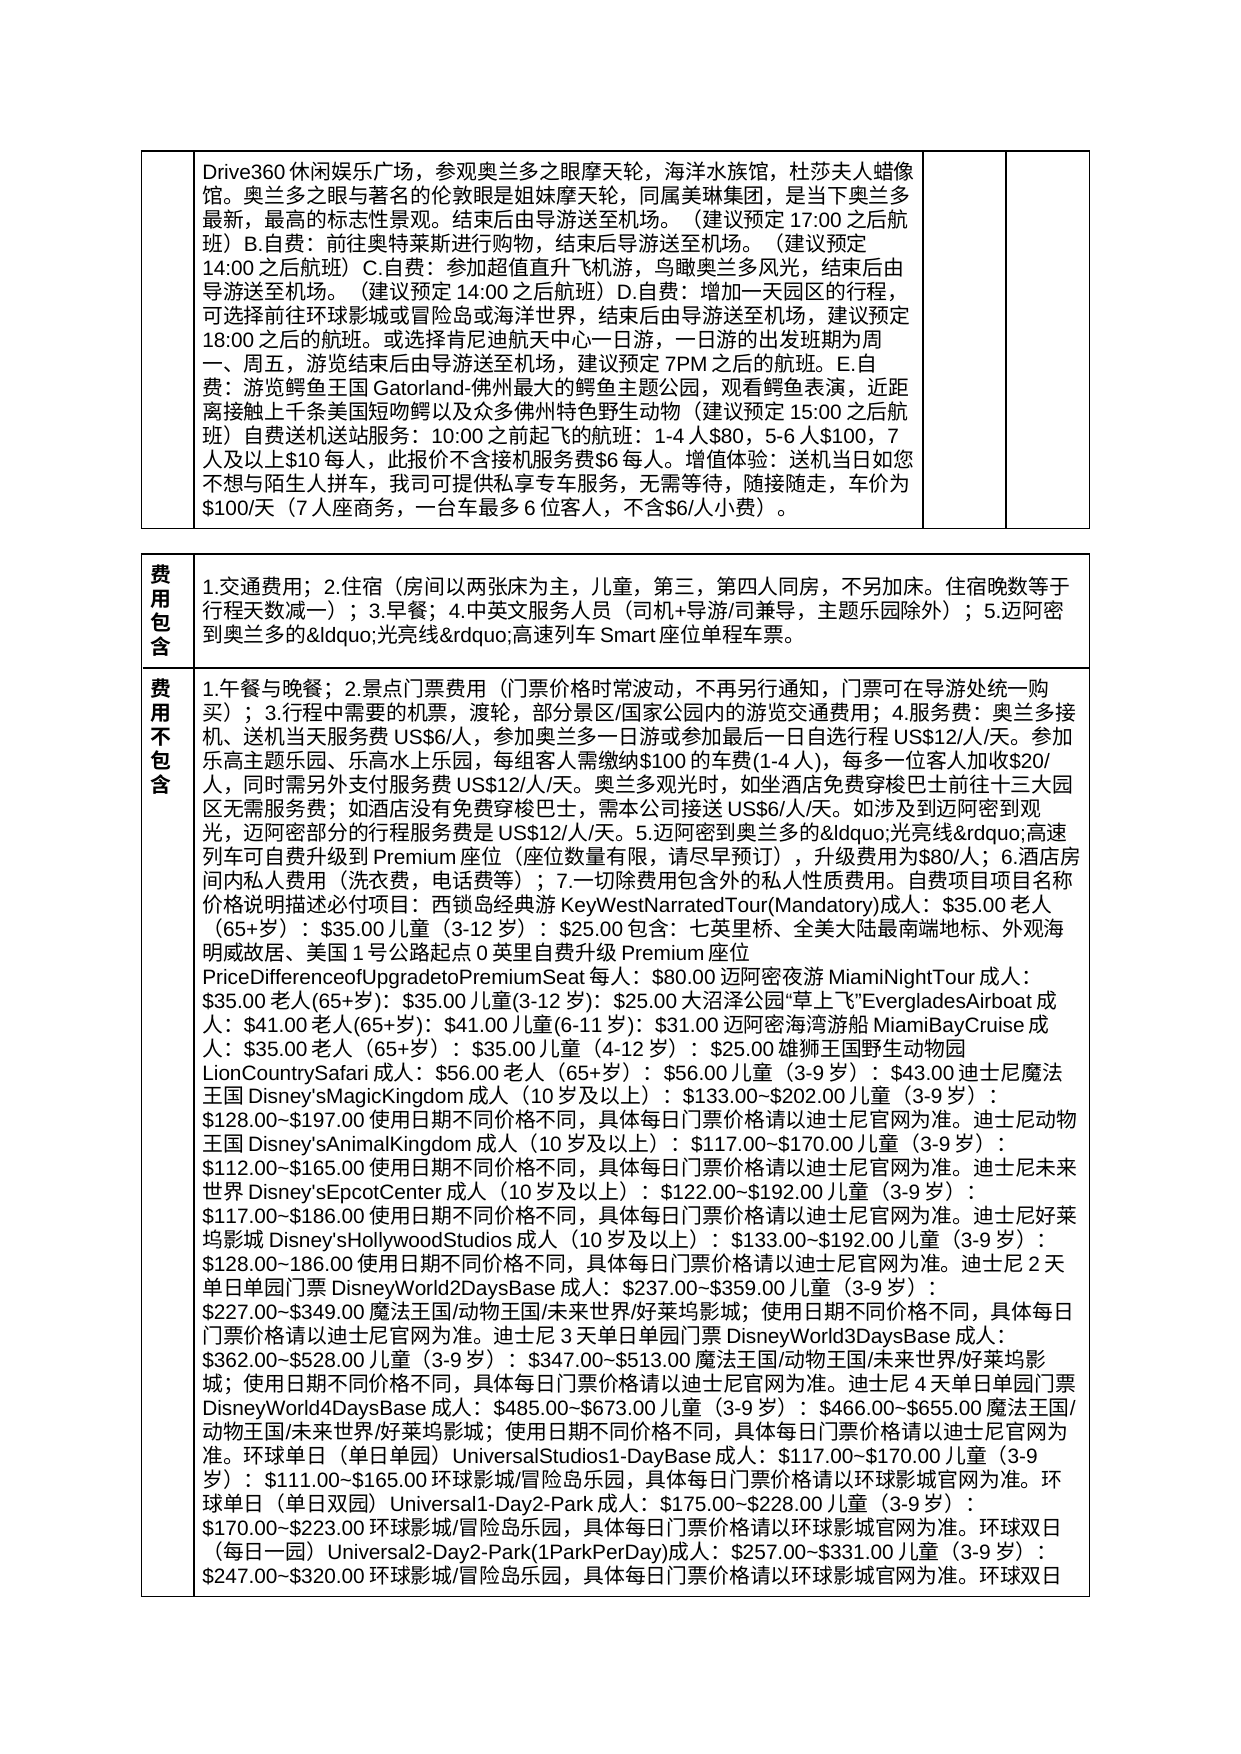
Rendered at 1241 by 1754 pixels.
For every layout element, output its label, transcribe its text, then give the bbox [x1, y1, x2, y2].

table_header 1.交通费用；2.住宿（房间以两张床为主，儿童，第三，第四人同房，不另加床。住宿晚数等于行程天数减一）；3.早餐；4.中英文服务人员（司机+导游/司兼导，主题乐园除外）；5.迈阿密到奥兰多的&ldquo;光亮线&rdquo;高速列车Smart座位单程车票。 [195, 555, 1089, 667]
table_cell 费用不包含 [142, 668, 193, 1596]
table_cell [195, 669, 1089, 1596]
table_header 费用包含 [142, 555, 193, 667]
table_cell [195, 152, 922, 528]
table_cell 8 [142, 152, 193, 528]
table_cell [1007, 152, 1089, 528]
table_cell [924, 152, 1005, 528]
